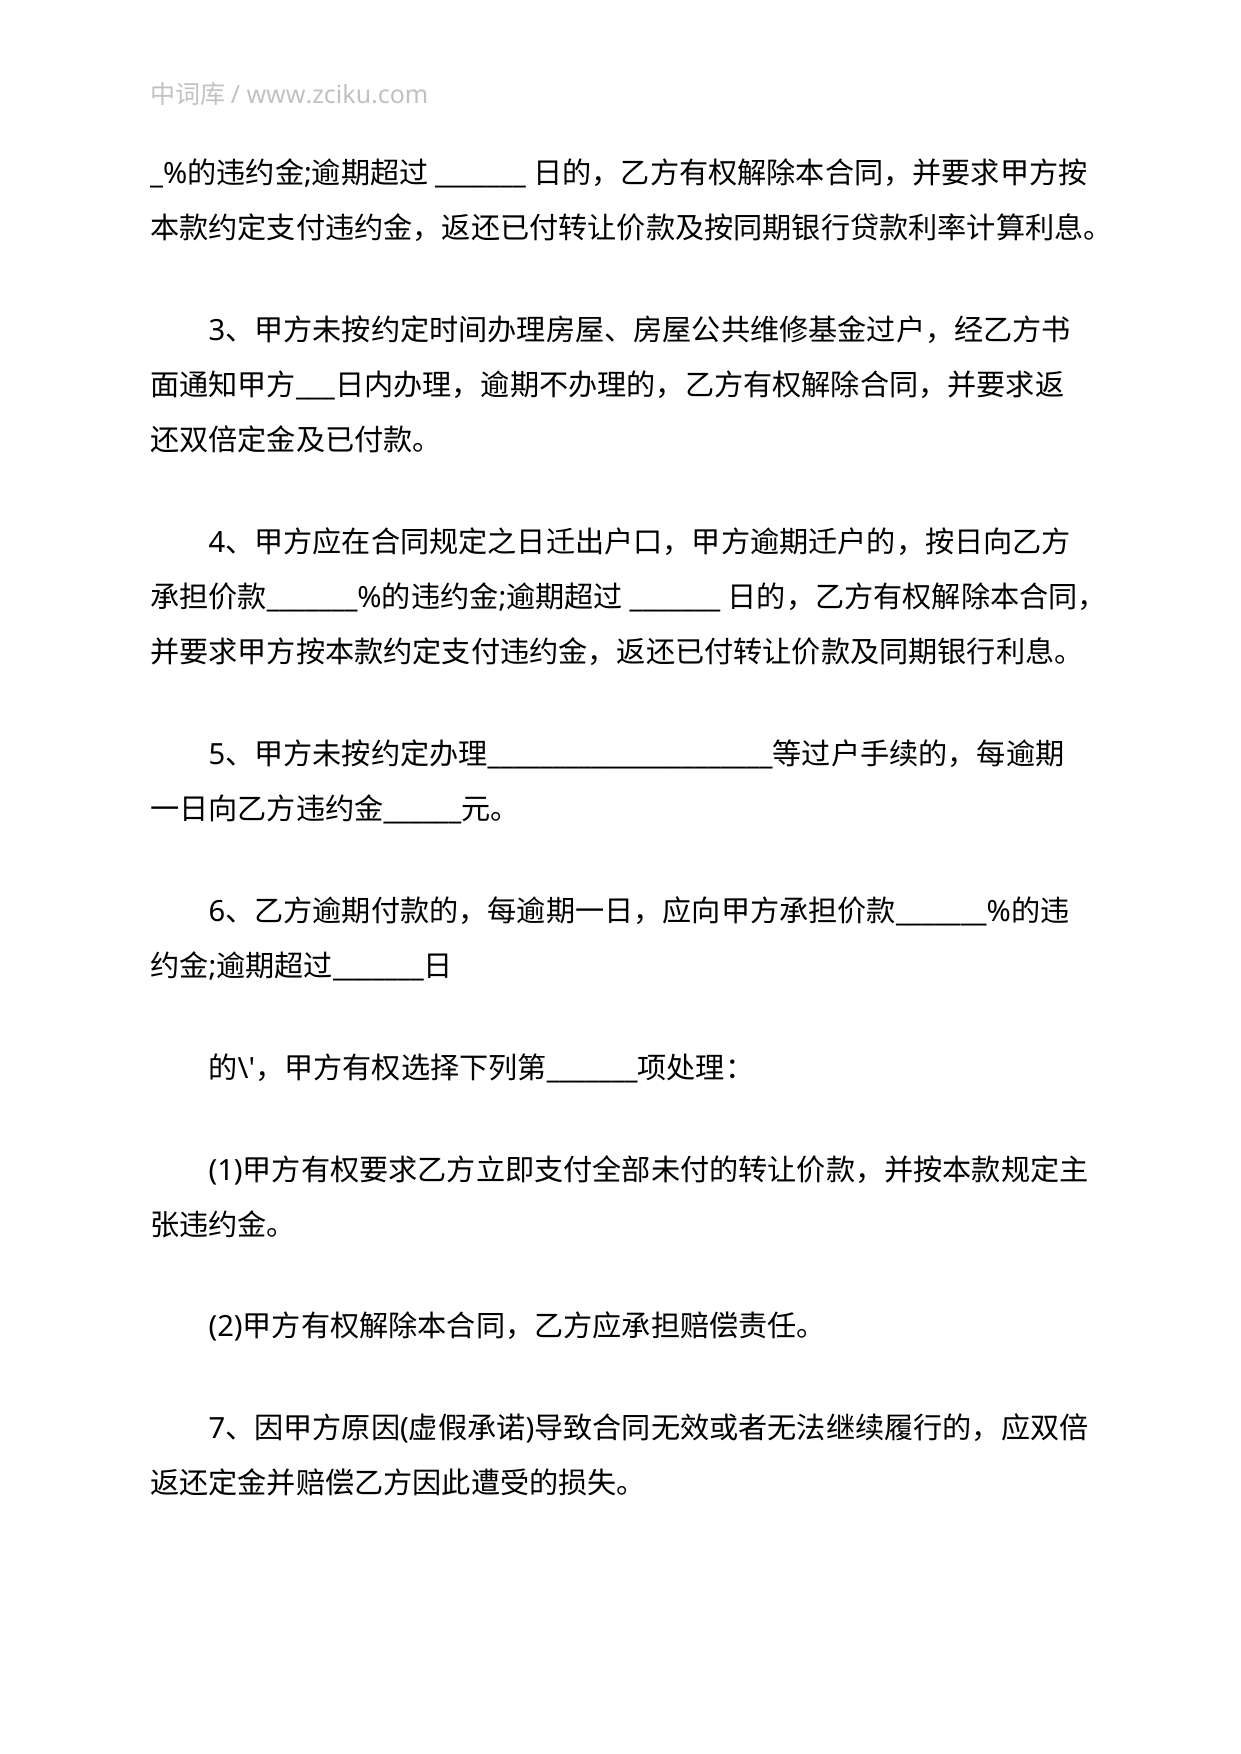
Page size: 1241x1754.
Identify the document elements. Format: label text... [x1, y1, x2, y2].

text 3、甲方未按约定时间办理房屋、房屋公共维修基金过户，经乙方书面通知甲方___日内办理，逾期不办理的，乙方有权解除合同，并要求返还双倍定金及已付款。 [150, 307, 1090, 459]
text (1)甲方有权要求乙方立即支付全部未付的转让价款，并按本款规定主张违约金。 [150, 1146, 1090, 1243]
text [150, 150, 1090, 247]
text 6、乙方逾期付款的，每逾期一日，应向甲方承担价款_______%的违约金;逾期超过_______日 [150, 887, 1090, 985]
text 7、因甲方原因(虚假承诺)导致合同无效或者无法继续履行的，应双倍返还定金并赔偿乙方因此遭受的损失。 [150, 1405, 1090, 1502]
text 5、甲方未按约定办理______________________等过户手续的，每逾期一日向乙方违约金______元。 [150, 730, 1090, 828]
text 的\'，甲方有权选择下列第_______项处理： [150, 1044, 1090, 1087]
text (2)甲方有权解除本合同，乙方应承担赔偿责任。 [150, 1303, 1090, 1345]
text 4、甲方应在合同规定之日迁出户口，甲方逾期迁户的，按日向乙方承担价款_______%的违约金;逾期超过 _______ 日的，乙方有权解除本合同，并要求甲方按本款约定支付违约金，返还已付转让价款及同期银行利息。 [150, 518, 1090, 671]
